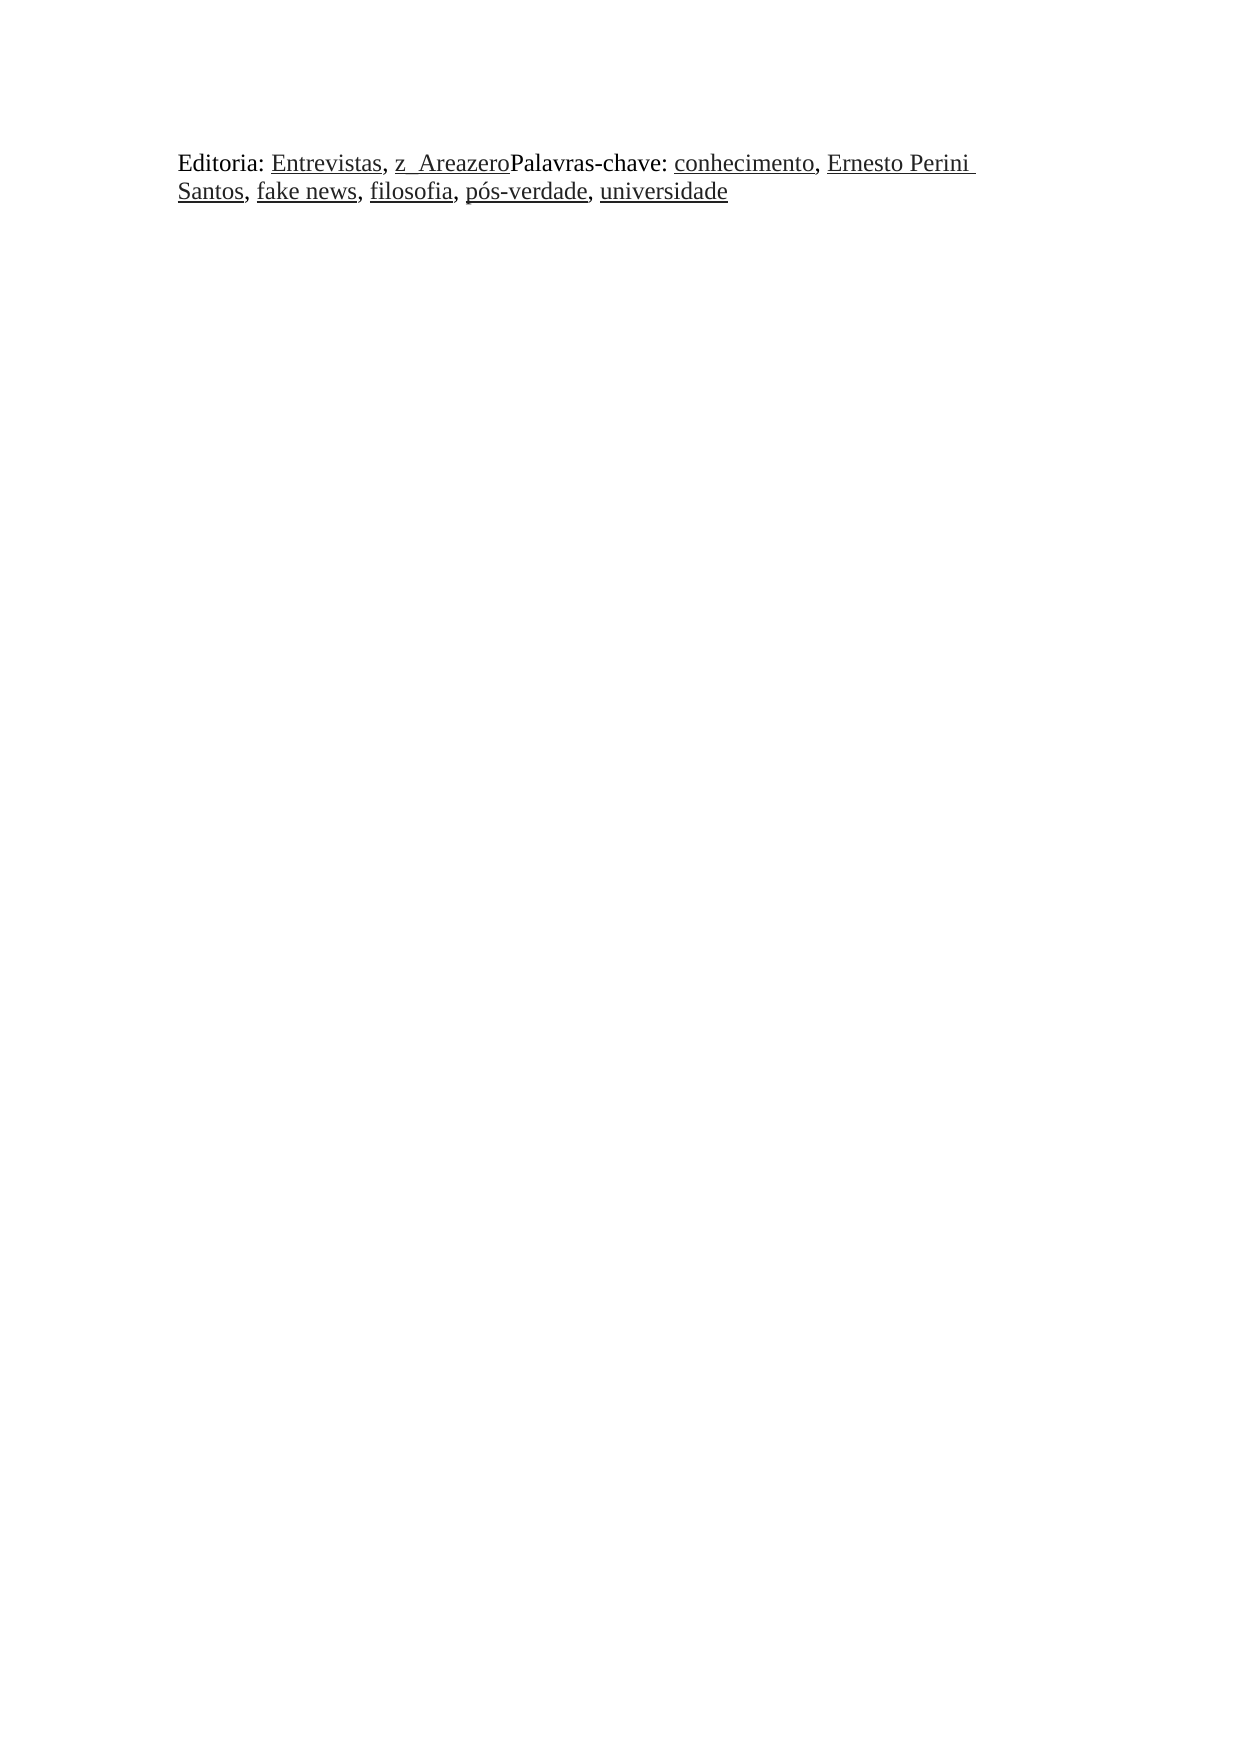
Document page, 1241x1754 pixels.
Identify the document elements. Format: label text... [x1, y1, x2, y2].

text Editoria: Entrevistas, z_AreazeroPalavras-chave: conhecimento, Ernesto Perini Santos, fake news, filosofia, pós-verdade, universidade [177, 148, 1063, 205]
